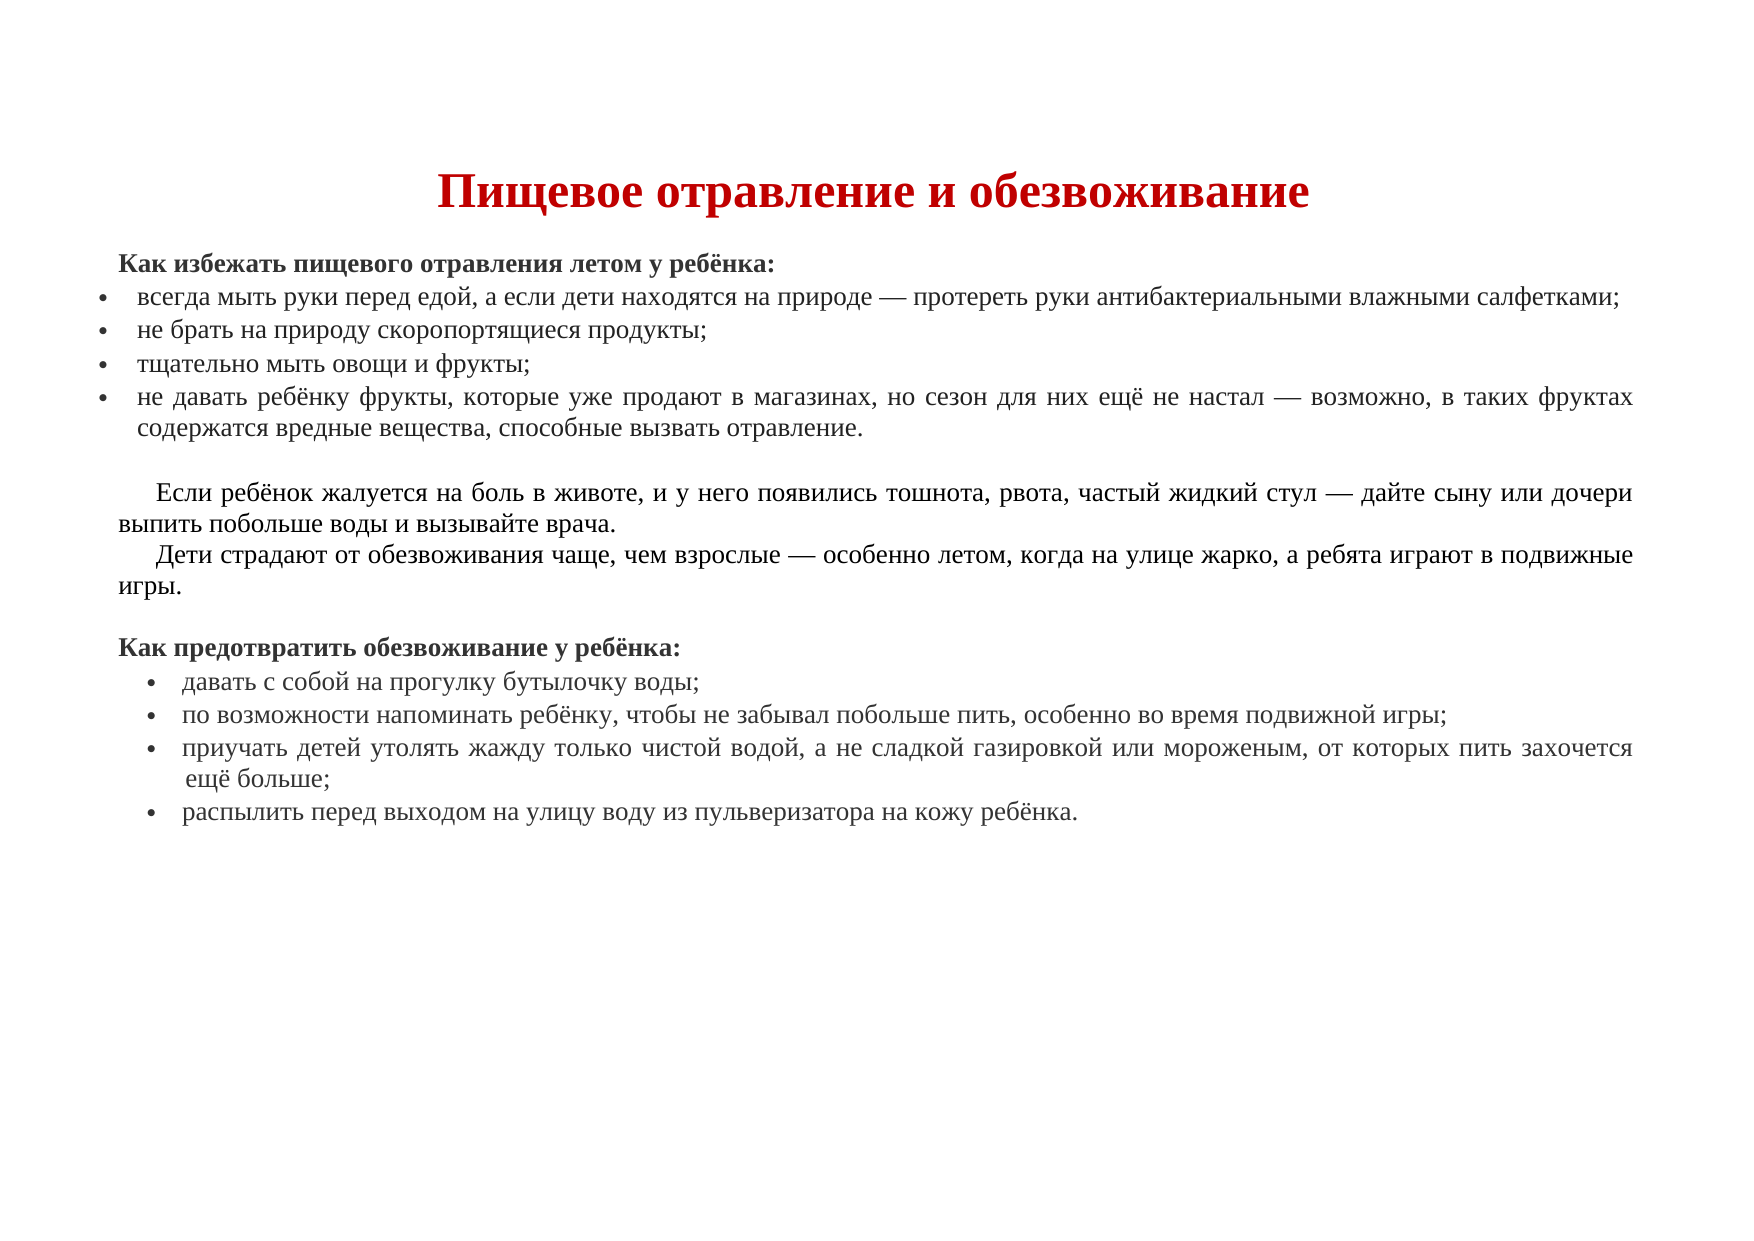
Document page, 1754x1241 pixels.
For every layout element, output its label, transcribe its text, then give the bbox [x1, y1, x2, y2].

text Пищевое отравление и обезвоживание [118, 161, 1636, 218]
text Как избежать пищевого отравления летом у ребёнка: [118, 247, 1636, 278]
text  по возможности напоминать ребёнку, чтобы не забывал побольше пить, особенно во время подвижной игры; [148, 698, 1636, 729]
list не брать на природу скоропортящиеся продукты; [99, 314, 1636, 345]
text  давать с собой на прогулку бутылочку воды; [148, 664, 1636, 696]
list всегда мыть руки перед едой, а если дети находятся на природе — протереть руки антибактериальными влажными салфетками; [99, 280, 1636, 312]
text  приучать детей утолять жажду только чистой водой, а не сладкой газировкой или мороженым, от которых пить захочется ещё больше; [148, 731, 1636, 793]
list не давать ребёнку фрукты, которые уже продают в магазинах, но сезон для них ещё не настал — возможно, в таких фруктах содержатся вредные вещества, способные вызвать отравление. [99, 380, 1636, 442]
text Дети страдают от обезвоживания чаще, чем взрослые — особенно летом, когда на улице жарко, а ребята играют в подвижные игры. [118, 538, 1636, 600]
text  распылить перед выходом на улицу воду из пульверизатора на кожу ребёнка. [148, 795, 1636, 827]
text Если ребёнок жалуется на боль в животе, и у него появились тошнота, рвота, частый жидкий стул — дайте сыну или дочери выпить побольше воды и вызывайте врача. [118, 476, 1636, 538]
list тщательно мыть овощи и фрукты; [99, 347, 1636, 378]
text Как предотвратить обезвоживание у ребёнка: [118, 631, 1636, 662]
